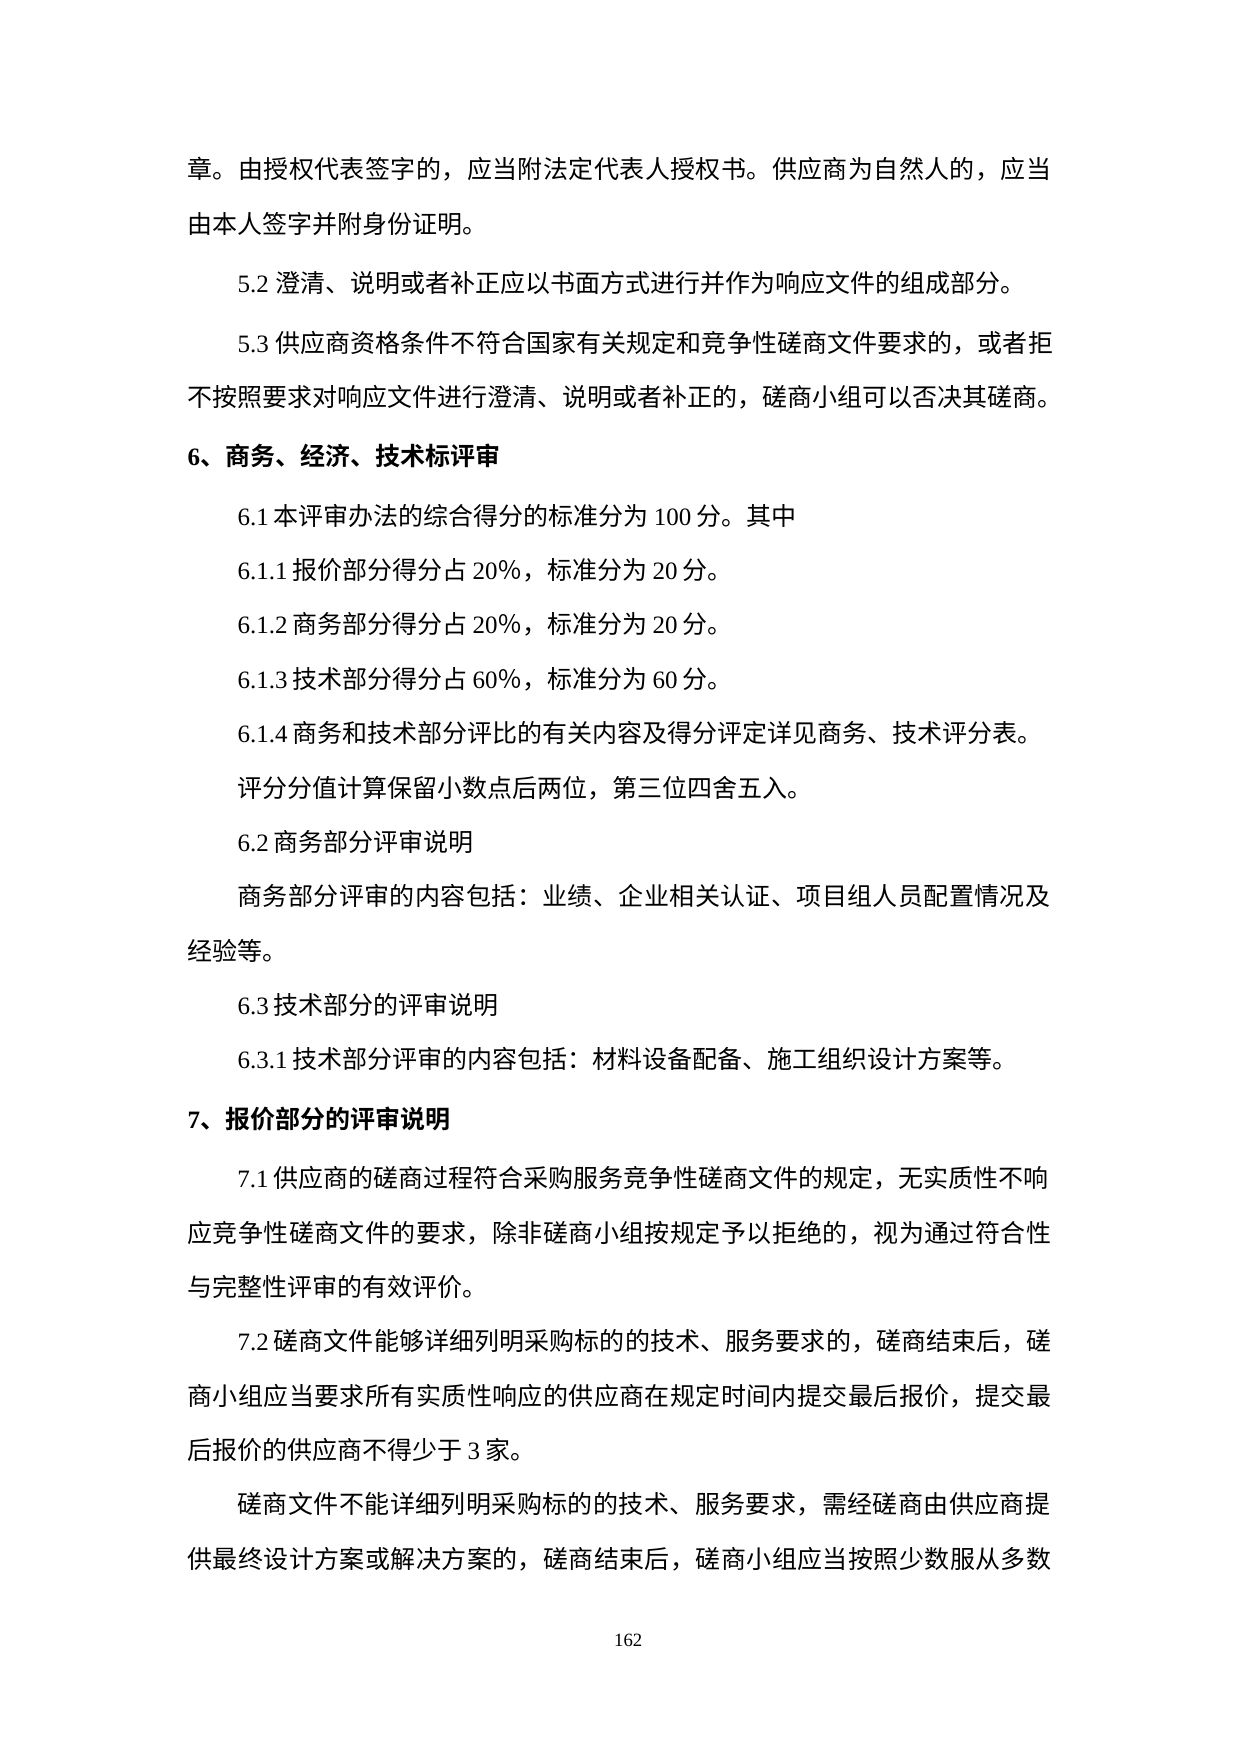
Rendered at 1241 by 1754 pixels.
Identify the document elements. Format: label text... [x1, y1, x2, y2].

text 6.3.1技术部分评审的内容包括：材料设备配备、施工组织设计方案等。 [187, 1040, 1053, 1076]
text 6.1.1报价部分得分占20％，标准分为20分。 [187, 551, 1053, 587]
text 6.1本评审办法的综合得分的标准分为100分。其中 [187, 496, 1053, 532]
text 6.2商务部分评审说明 [187, 822, 1053, 859]
text 6.1.3技术部分得分占60％，标准分为60分。 [187, 659, 1053, 696]
text 评分分值计算保留小数点后两位，第三位四舍五入。 [187, 768, 1053, 804]
text 6.1.2商务部分得分占20％，标准分为20分。 [187, 605, 1053, 641]
text 7、报价部分的评审说明 [187, 1099, 1053, 1136]
text 6.1.4商务和技术部分评比的有关内容及得分评定详见商务、技术评分表。 [187, 714, 1053, 750]
text 应竞争性磋商文件的要求，除非磋商小组按规定予以拒绝的，视为通过符合性与完整性评审的有效评价。 [187, 1213, 1053, 1304]
text 6.3技术部分的评审说明 [187, 986, 1053, 1022]
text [187, 1485, 1053, 1576]
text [187, 150, 1053, 241]
text 7.1供应商的磋商过程符合采购服务竞争性磋商文件的规定，无实质性不响 [237, 1159, 1053, 1195]
text 5.3 供应商资格条件不符合国家有关规定和竞争性磋商文件要求的，或者拒不按照要求对响应文件进行澄清、说明或者补正的，磋商小组可以否决其磋商。 [187, 323, 1053, 414]
text 7.2磋商文件能够详细列明采购标的的技术、服务要求的，磋商结束后，磋商小组应当要求所有实质性响应的供应商在规定时间内提交最后报价，提交最后报价的供应商不得少于3家。 [187, 1322, 1053, 1467]
text 6、商务、经济、技术标评审 [187, 437, 1053, 473]
text 5.2 澄清、说明或者补正应以书面方式进行并作为响应文件的组成部分。 [187, 264, 1053, 300]
text 商务部分评审的内容包括：业绩、企业相关认证、项目组人员配置情况及经验等。 [187, 877, 1053, 967]
